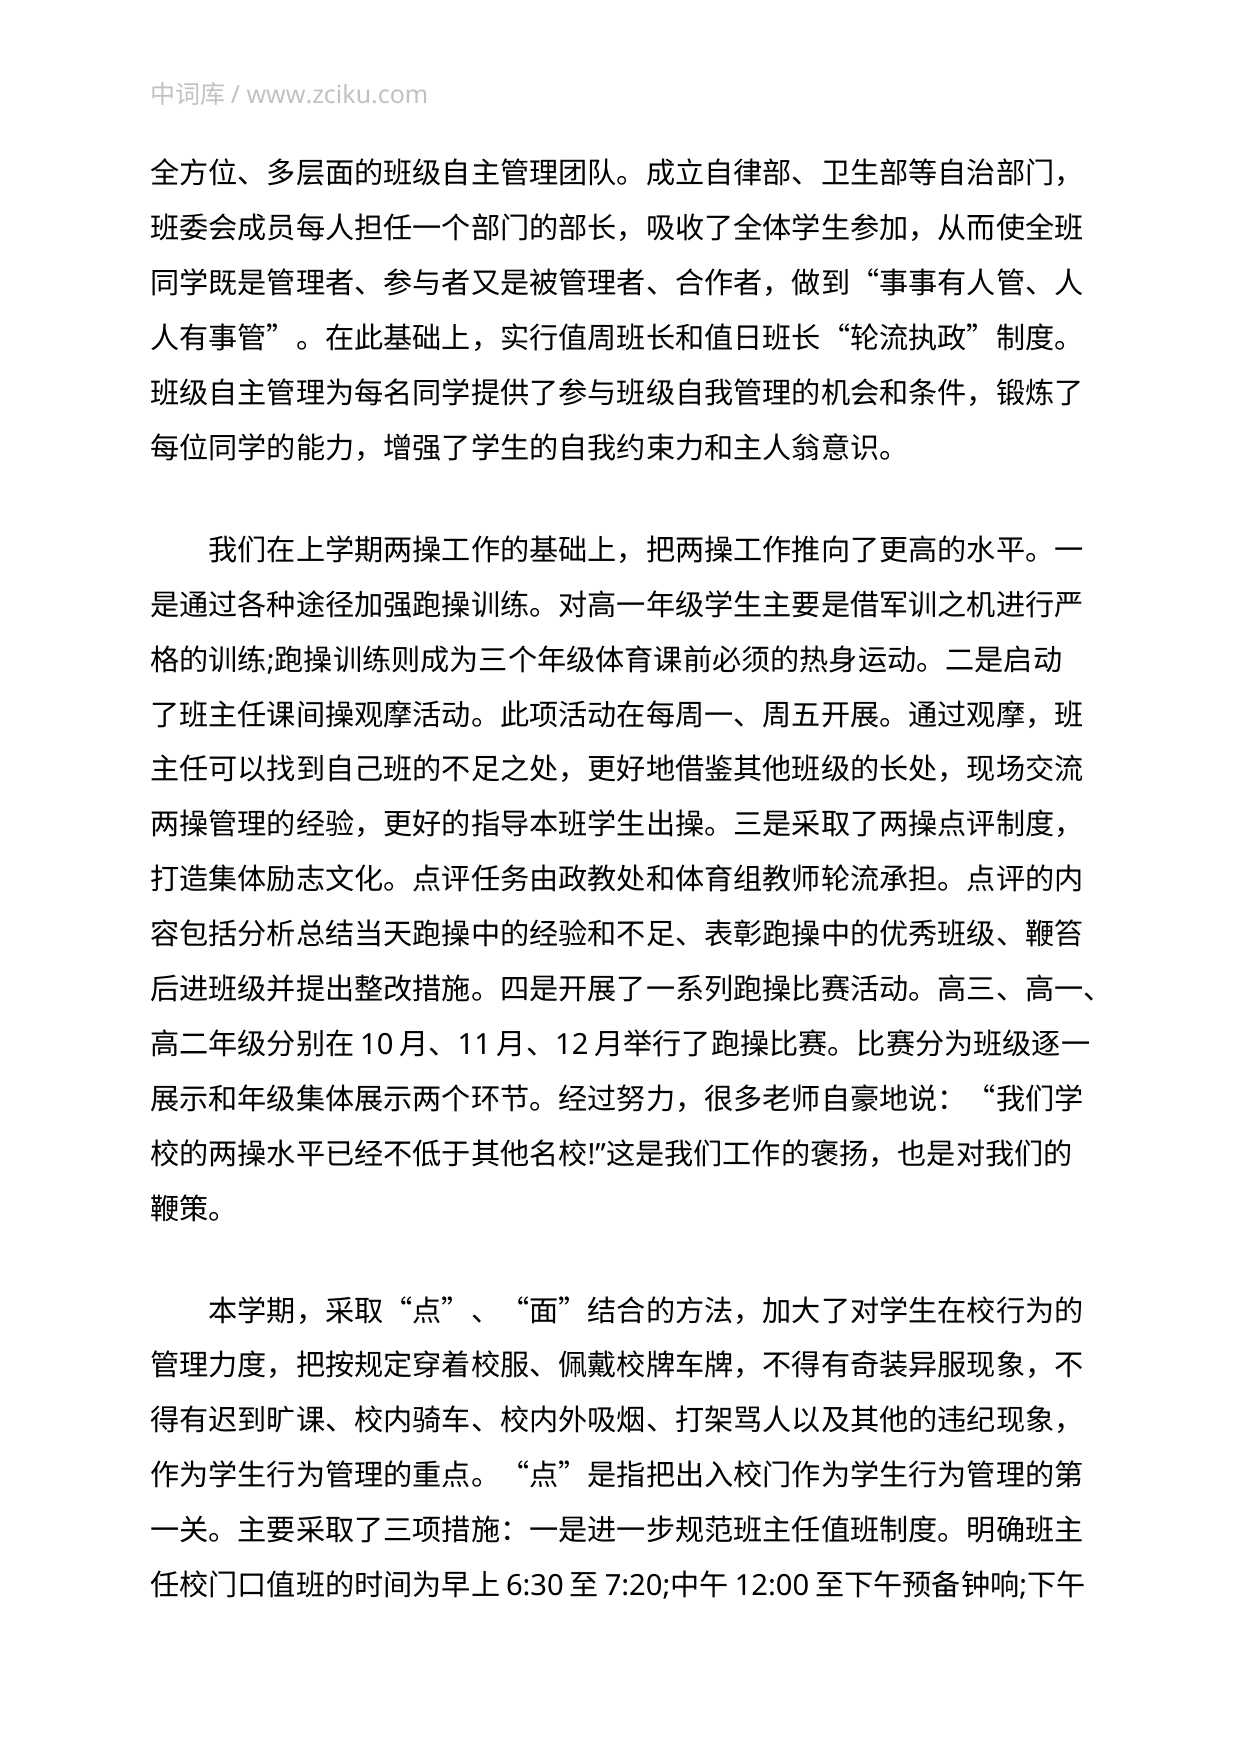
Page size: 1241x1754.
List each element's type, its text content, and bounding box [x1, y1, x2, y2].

text 我们在上学期两操工作的基础上，把两操工作推向了更高的水平。一是通过各种途径加强跑操训练。对高一年级学生主要是借军训之机进行严格的训练;跑操训练则成为三个年级体育课前必须的热身运动。二是启动了班主任课间操观摩活动。此项活动在每周一、周五开展。通过观摩，班主任可以找到自己班的不足之处，更好地借鉴其他班级的长处，现场交流两操管理的经验，更好的指导本班学生出操。三是采取了两操点评制度，打造集体励志文化。点评任务由政教处和体育组教师轮流承担。点评的内容包括分析总结当天跑操中的经验和不足、表彰跑操中的优秀班级、鞭笞后进班级并提出整改措施。四是开展了一系列跑操比赛活动。高三、高一、高二年级分别在10月、11月、12月举行了跑操比赛。比赛分为班级逐一展示和年级集体展示两个环节。经过努力，很多老师自豪地说：“我们学校的两操水平已经不低于其他名校!”这是我们工作的褒扬，也是对我们的鞭策。 [150, 526, 1090, 1228]
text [150, 1287, 1090, 1604]
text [150, 150, 1090, 467]
